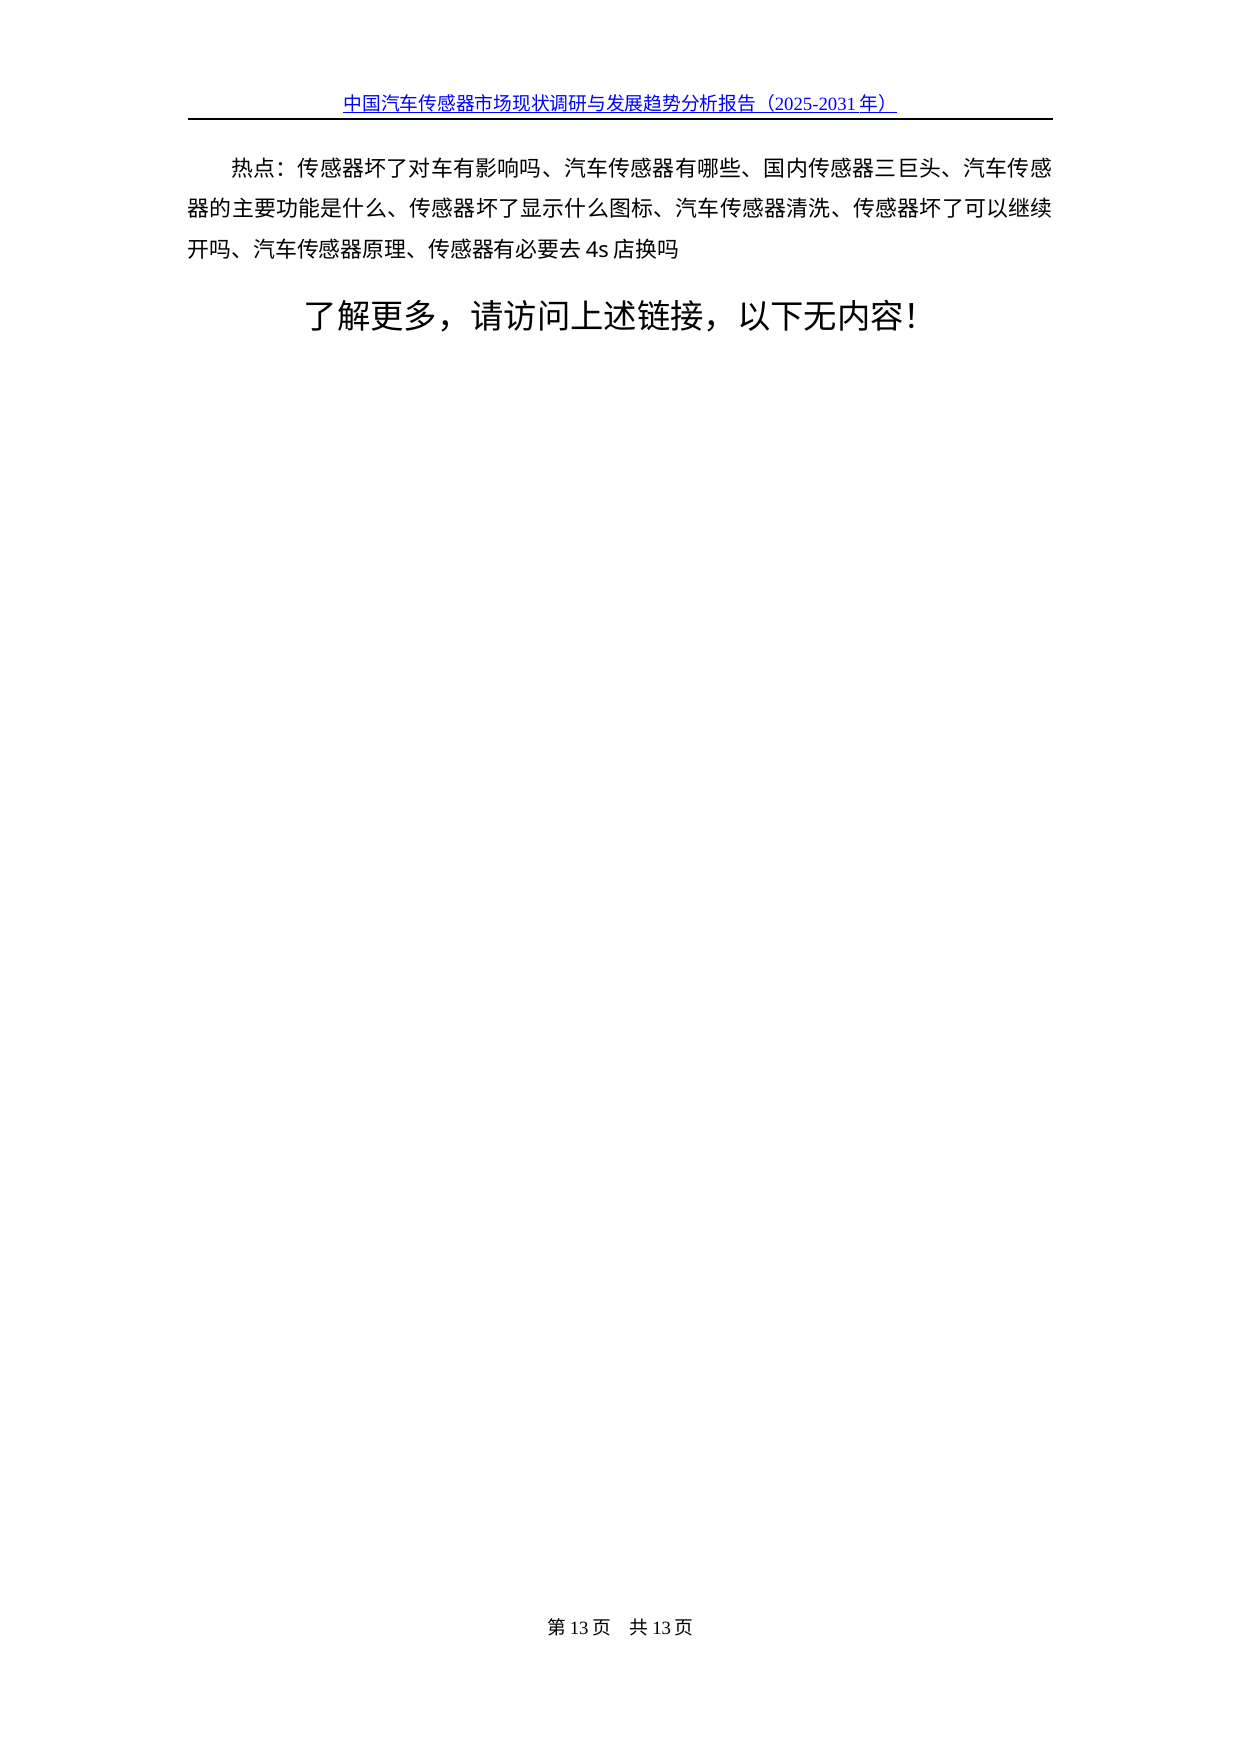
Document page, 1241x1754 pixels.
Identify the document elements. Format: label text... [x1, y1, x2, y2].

text 热点：传感器坏了对车有影响吗、汽车传感器有哪些、国内传感器三巨头、汽车传感器的主要功能是什么、传感器坏了显示什么图标、汽车传感器清洗、传感器坏了可以继续开吗、汽车传感器原理、传感器有必要去4s店换吗 [187, 150, 1053, 264]
title 了解更多，请访问上述链接，以下无内容！ [187, 282, 1053, 347]
